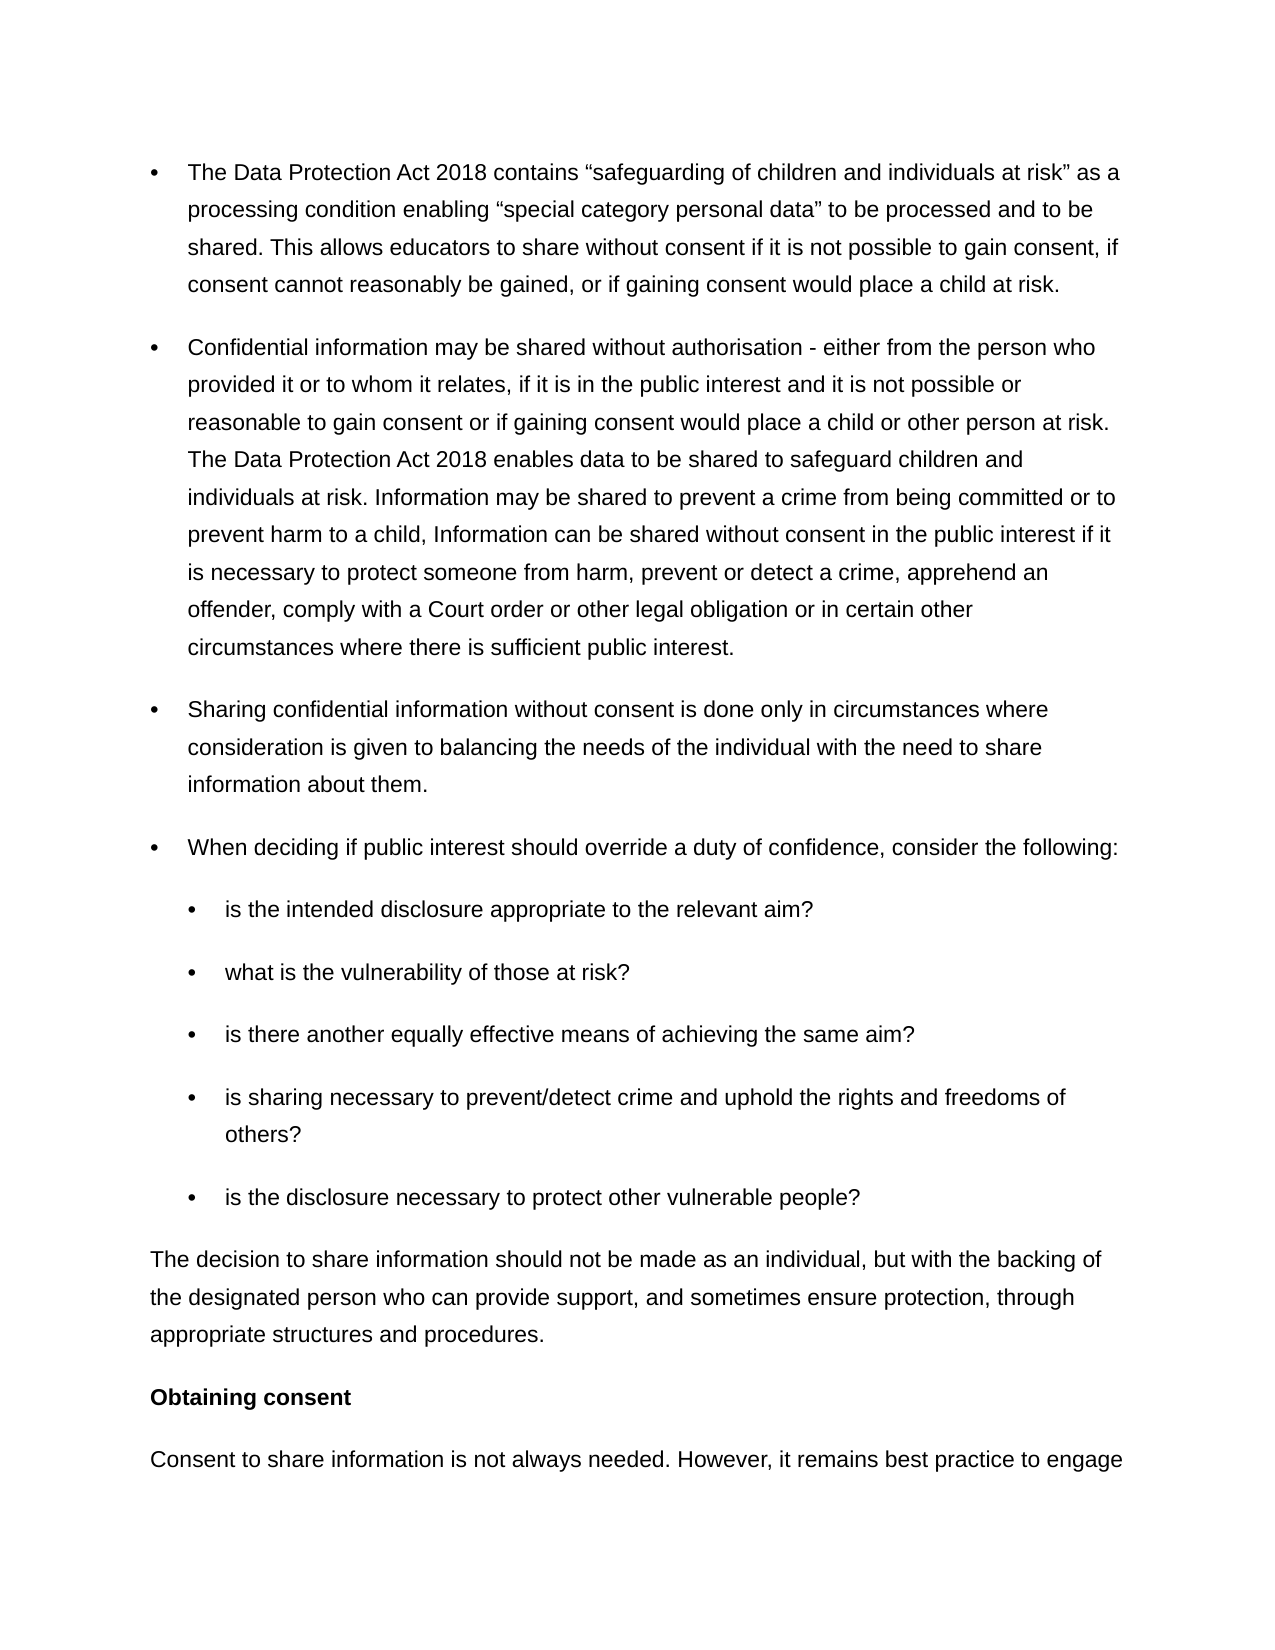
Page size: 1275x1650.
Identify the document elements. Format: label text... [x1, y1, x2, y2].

list Confidential information may be shared without authorisation - either from the person who provided it or to whom it relates, if it is in the public interest and it is not possible or reasonable to gain consent or if gaining consent would place a child or other person at risk. The Data Protection Act 2018 enables data to be shared to safeguard children and individuals at risk. Information may be shared to prevent a crime from being committed or to prevent harm to a child, Information can be shared without consent in the public interest if it is necessary to protect someone from harm, prevent or detect a crime, apprehend an offender, comply with a Court order or other legal obligation or in certain other circumstances where there is sufficient public interest. [150, 325, 1125, 662]
list Sharing confidential information without consent is done only in circumstances where consideration is given to balancing the needs of the individual with the need to share information about them. [150, 687, 1125, 800]
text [150, 1437, 1125, 1475]
list The Data Protection Act 2018 contains “safeguarding of children and individuals at risk” as a processing condition enabling “special category personal data” to be processed and to be shared. This allows educators to share without consent if it is not possible to gain consent, if consent cannot reasonably be gained, or if gaining consent would place a child at risk. [150, 150, 1125, 300]
list what is the vulnerability of those at risk? [187, 950, 1125, 987]
list is sharing necessary to prevent/detect crime and uphold the rights and freedoms of others? [187, 1075, 1125, 1150]
text The decision to share information should not be made as an individual, but with the backing of the designated person who can provide support, and sometimes ensure protection, through appropriate structures and procedures. [150, 1237, 1125, 1350]
text Obtaining consent [150, 1375, 1125, 1412]
list When deciding if public interest should override a duty of confidence, consider the following: [150, 825, 1125, 862]
list is there another equally effective means of achieving the same aim? [187, 1012, 1125, 1050]
list is the intended disclosure appropriate to the relevant aim? [187, 887, 1125, 925]
list is the disclosure necessary to protect other vulnerable people? [187, 1175, 1125, 1212]
